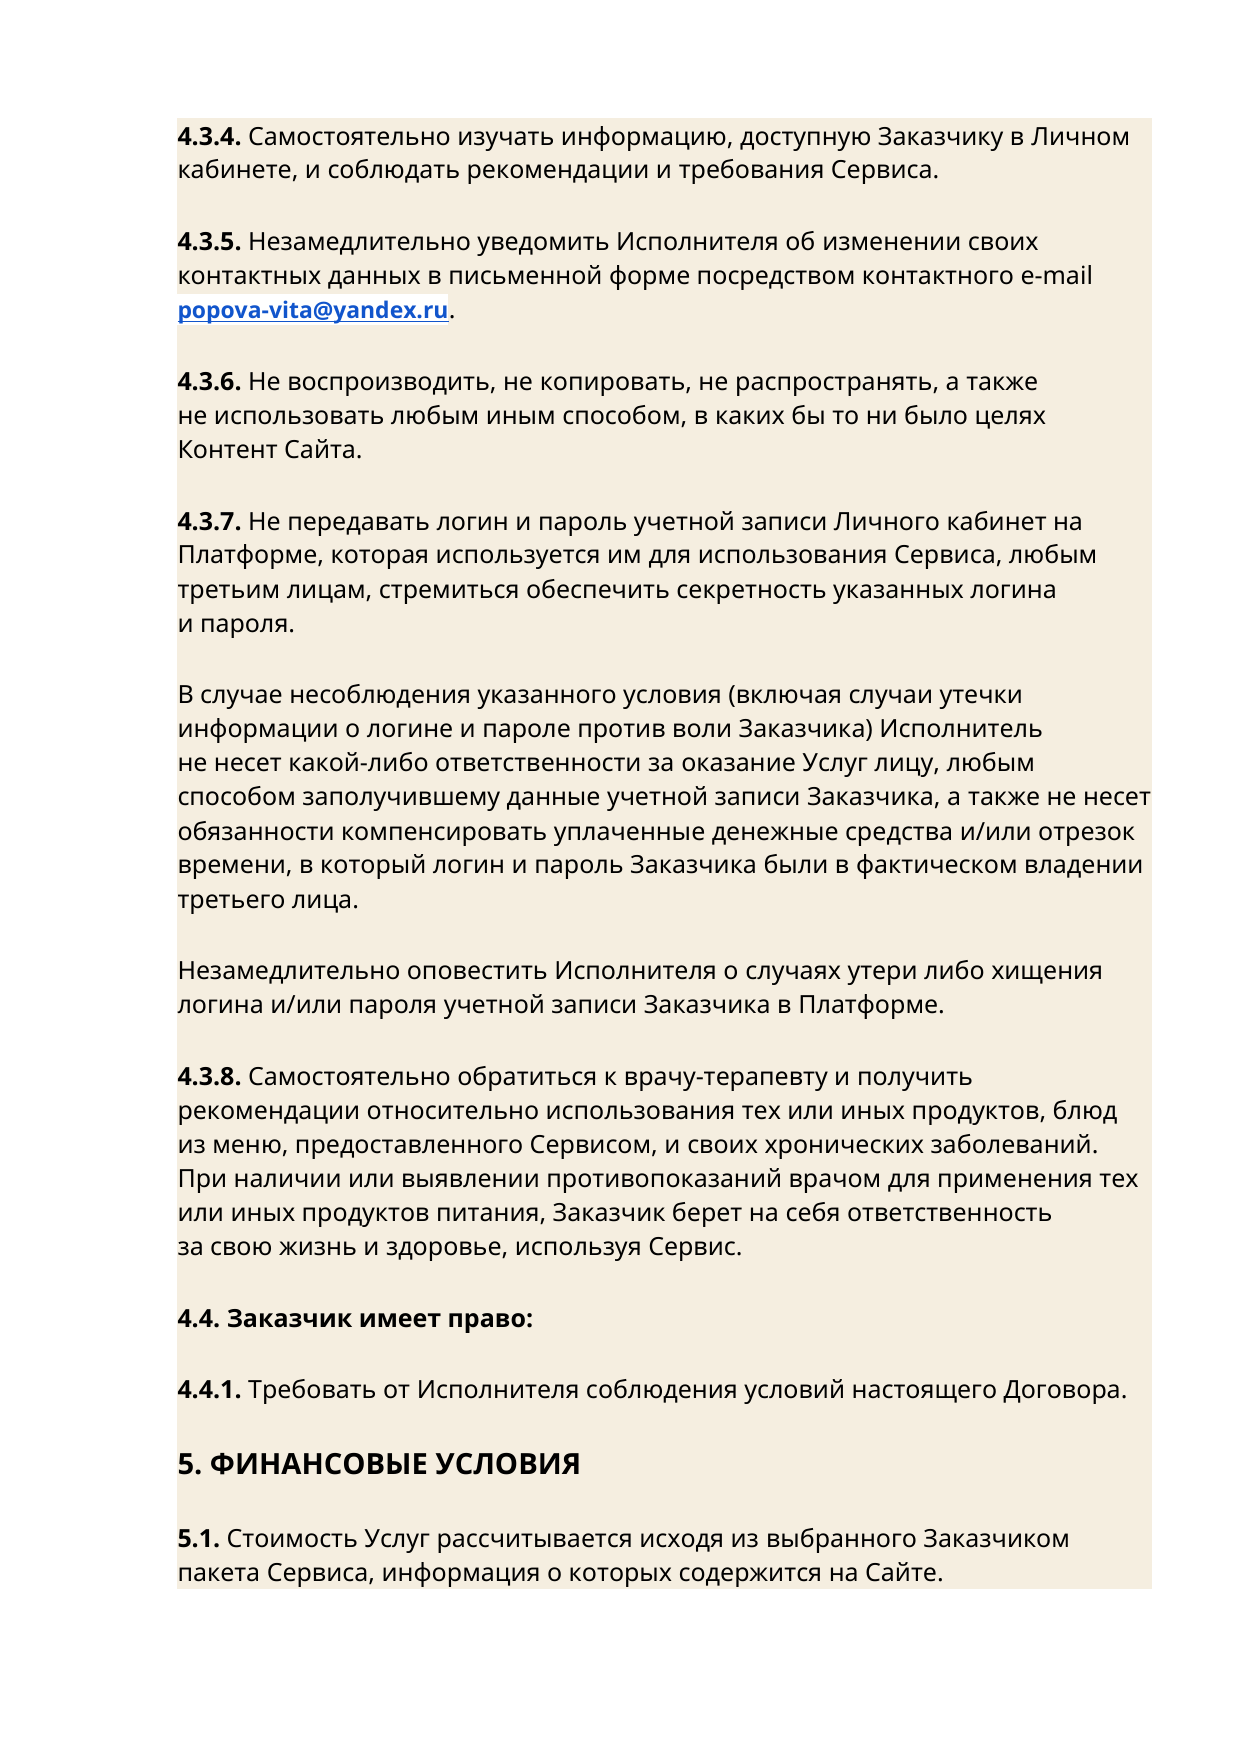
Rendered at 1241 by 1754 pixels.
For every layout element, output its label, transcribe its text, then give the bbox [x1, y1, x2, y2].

text В случае несоблюдения указанного условия (включая случаи утечки информации о логине и пароле против воли Заказчика) Исполнитель не несет какой-либо ответственности за оказание Услуг лицу, любым способом заполучившему данные учетной записи Заказчика, а также не несет обязанности компенсировать уплаченные денежные средства и/или отрезок времени, в который логин и пароль Заказчика были в фактическом владении третьего лица. [177, 677, 1152, 915]
text 4.3.7. Не передавать логин и пароль учетной записи Личного кабинет на Платформе, которая используется им для использования Сервиса, любым третьим лицам, стремиться обеспечить секретность указанных логина и пароля. [177, 503, 1152, 639]
text 4.3.4. Самостоятельно изучать информацию, доступную Заказчику в Личном кабинете, и соблюдать рекомендации и требования Сервиса. [177, 118, 1152, 186]
text 4.4. Заказчик имеет право: [177, 1300, 1152, 1334]
text 4.3.8. Самостоятельно обратиться к врачу-терапевту и получить рекомендации относительно использования тех или иных продуктов, блюд из меню, предоставленного Сервисом, и своих хронических заболеваний. При наличии или выявлении противопоказаний врачом для применения тех или иных продуктов питания, Заказчик берет на себя ответственность за свою жизнь и здоровье, используя Сервис. [177, 1058, 1152, 1263]
text 4.4.1. Требовать от Исполнителя соблюдения условий настоящего Договора. [177, 1372, 1152, 1406]
text Незамедлительно оповестить Исполнителя о случаях утери либо хищения логина и/или пароля учетной записи Заказчика в Платформе. [177, 953, 1152, 1021]
text 5. ФИНАНСОВЫЕ УСЛОВИЯ [177, 1443, 1152, 1483]
text 4.3.5. Незамедлительно уведомить Исполнителя об изменении своих контактных данных в письменной форме посредством контактного e-mail popova-vita@yandex.ru. [177, 224, 1152, 326]
text 5.1. Стоимость Услуг рассчитывается исходя из выбранного Заказчиком пакета Сервиса, информация о которых содержится на Сайте. [177, 1521, 1152, 1589]
text 4.3.6. Не воспроизводить, не копировать, не распространять, а также не использовать любым иным способом, в каких бы то ни было целях Контент Сайта. [177, 363, 1152, 466]
